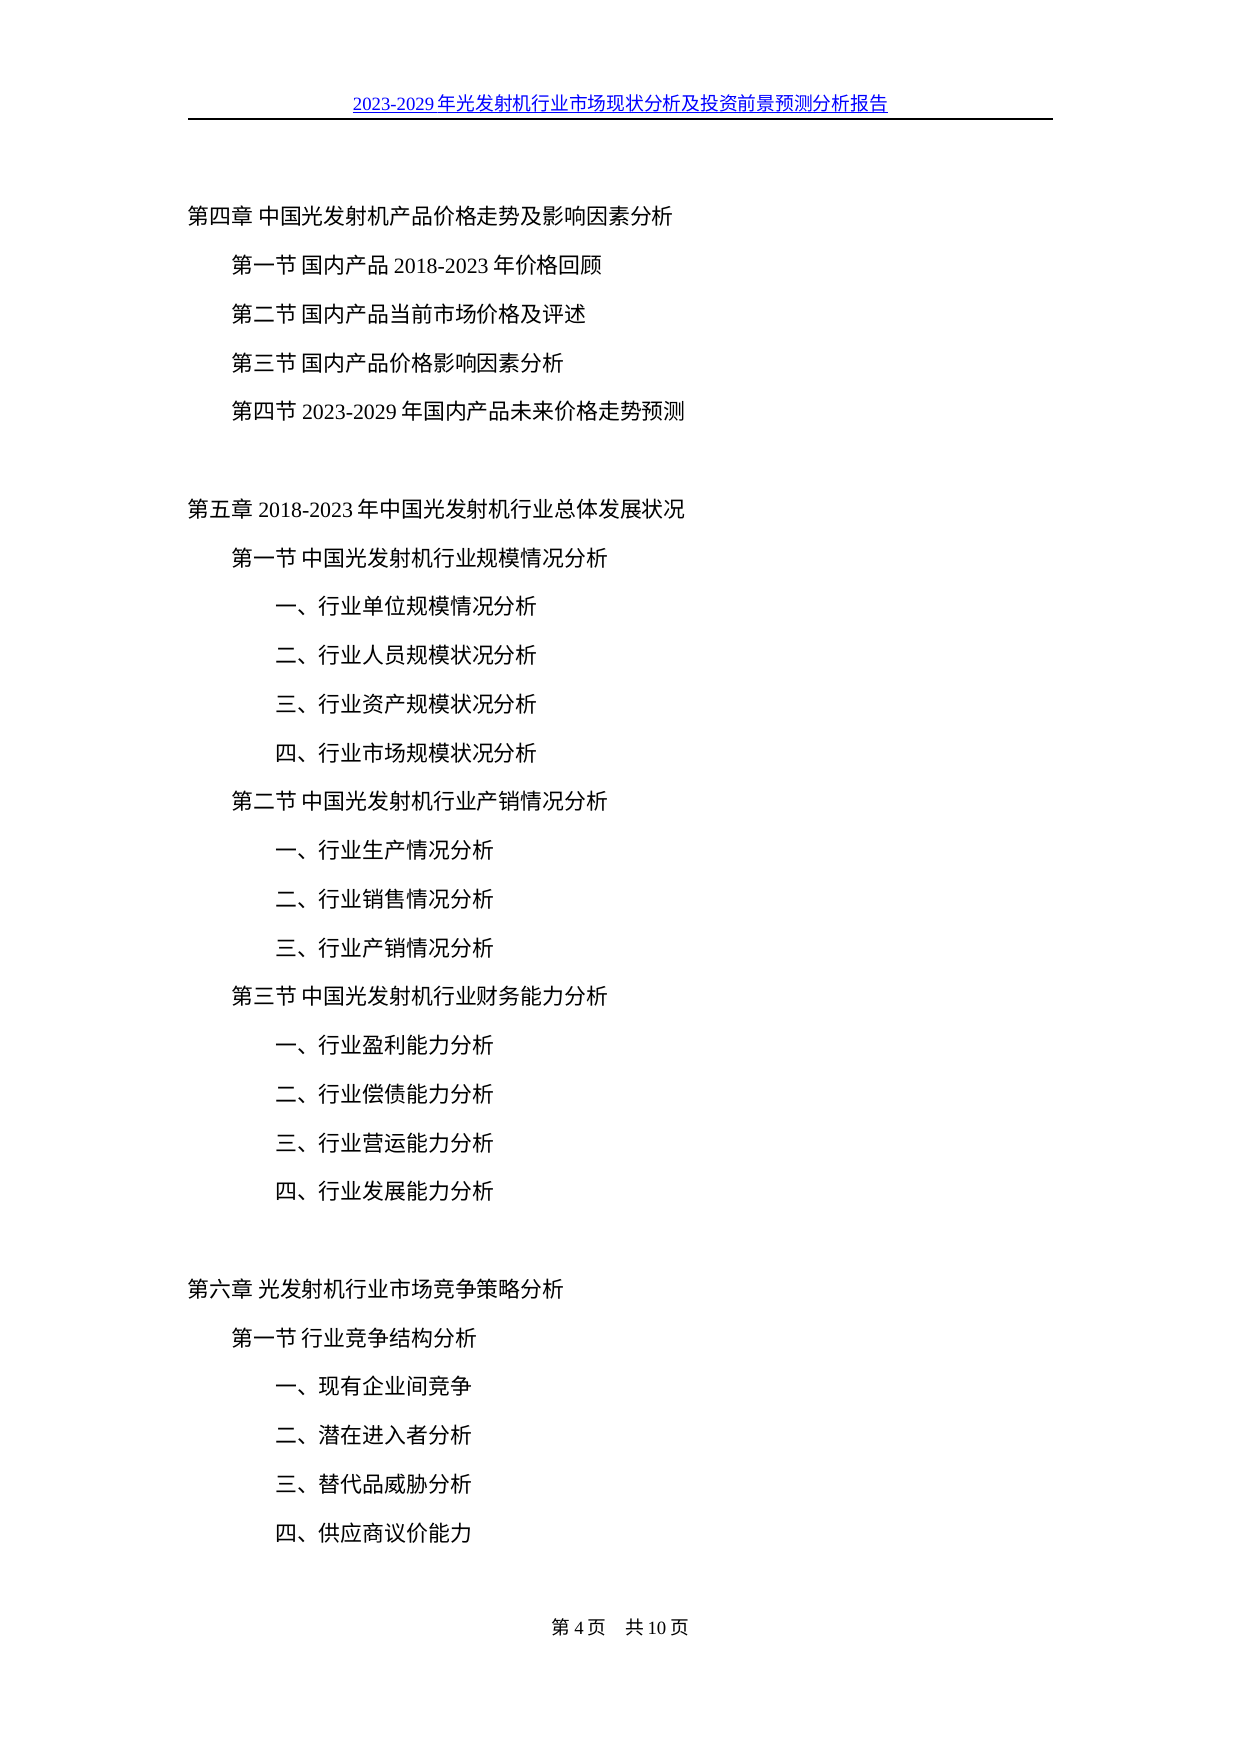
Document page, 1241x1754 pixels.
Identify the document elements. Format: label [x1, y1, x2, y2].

text [187, 150, 1053, 1548]
